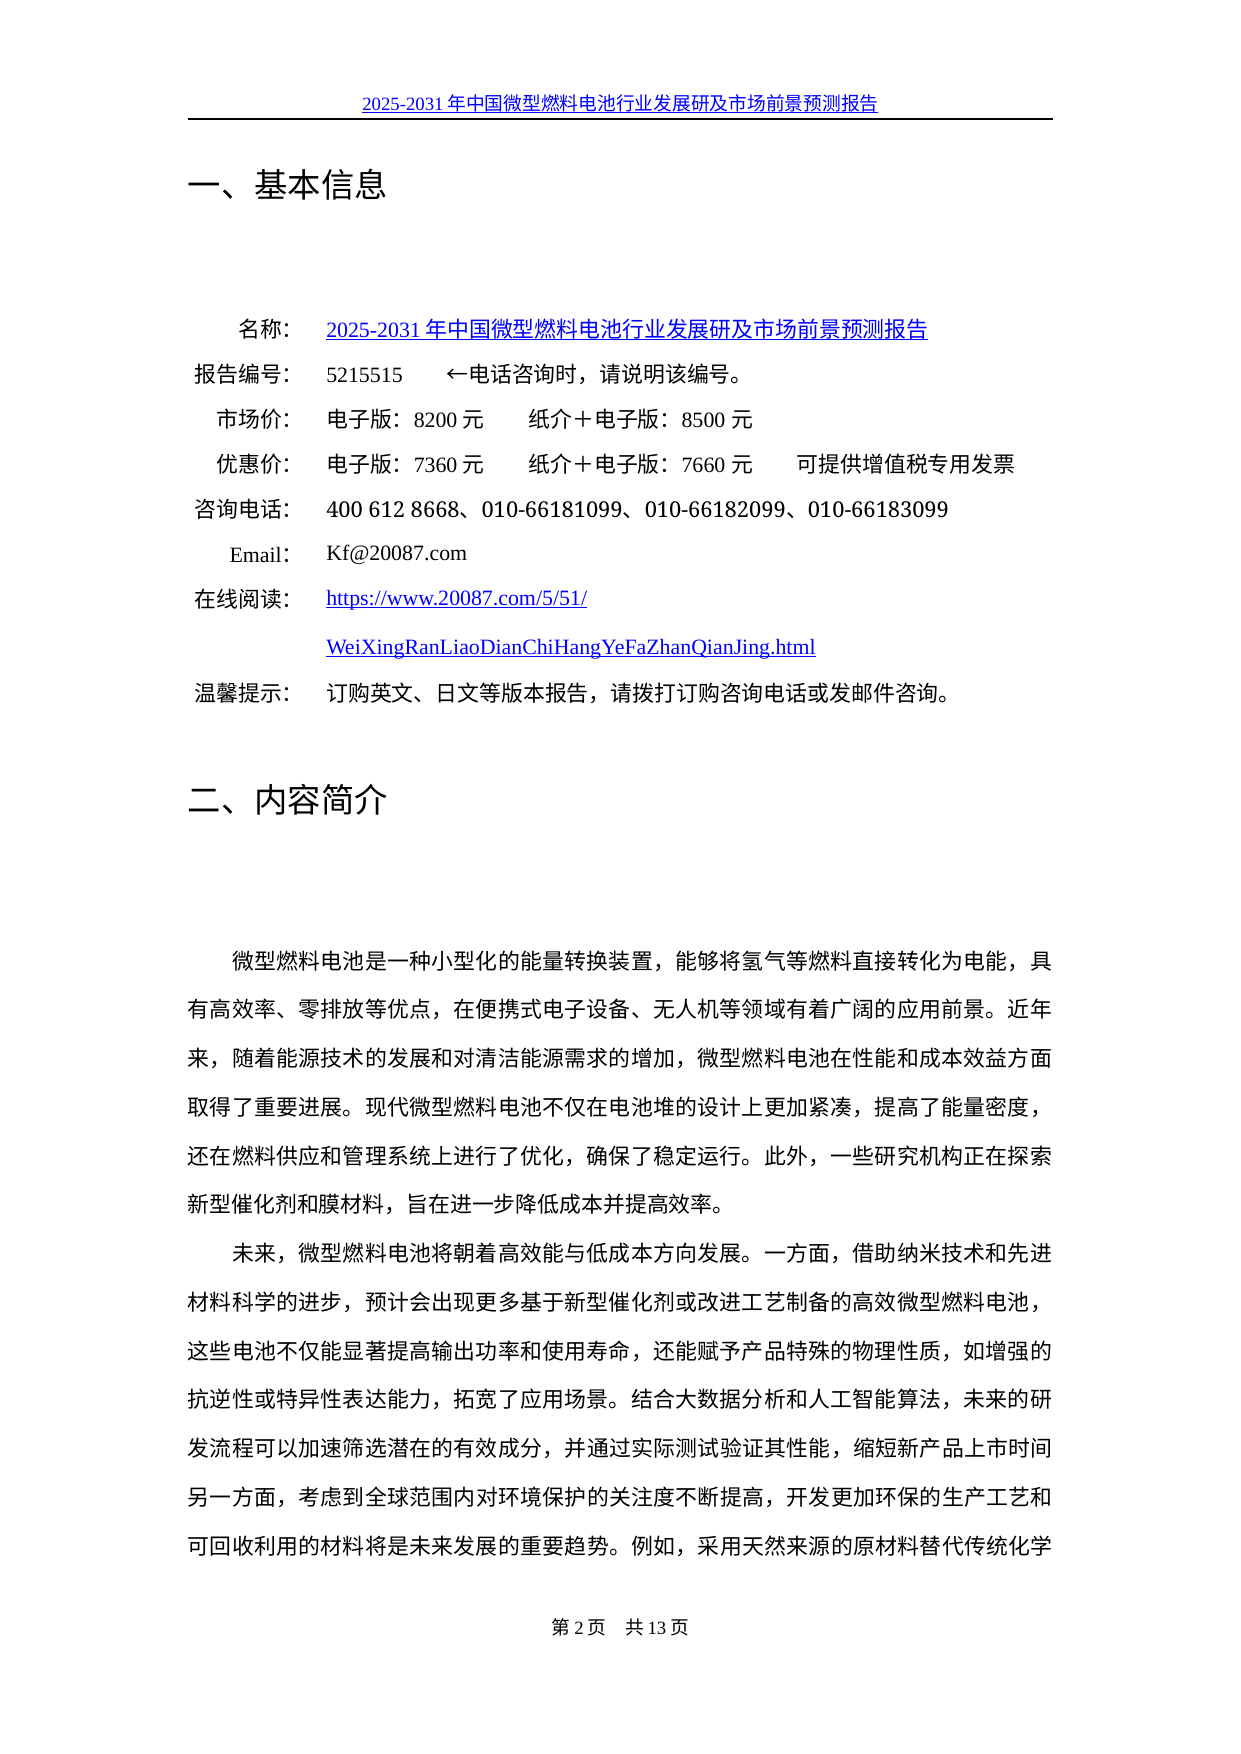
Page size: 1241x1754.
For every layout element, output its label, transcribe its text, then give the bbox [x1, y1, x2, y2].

table_cell [315, 582, 1073, 675]
table_cell 市场价： [167, 402, 315, 447]
table_cell Kf@20087.com [315, 537, 1073, 582]
table_cell 优惠价： [167, 447, 315, 492]
table_cell 电子版：7360 元 纸介＋电子版：7660 元 可提供增值税专用发票 [315, 447, 1073, 492]
title 二、内容简介 [187, 766, 1053, 831]
table_cell 5215515 ←电话咨询时，请说明该编号。 [315, 357, 1073, 402]
table_cell 电子版：8200 元 纸介＋电子版：8500 元 [315, 402, 1073, 447]
title 一、基本信息 [187, 150, 1053, 215]
table_cell 订购英文、日文等版本报告，请拨打订购咨询电话或发邮件咨询。 [315, 675, 1073, 720]
table_cell 温馨提示： [167, 675, 315, 720]
table_cell 咨询电话： [167, 492, 315, 537]
table_cell 在线阅读： [167, 582, 315, 675]
table_cell Email： [167, 537, 315, 582]
table_header 名称： [167, 312, 315, 357]
table_cell 400 612 8668、010-66181099、010-66182099、010-66183099 [315, 492, 1073, 537]
table_cell 报告编号： [167, 357, 315, 402]
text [187, 943, 1053, 1561]
table_header 2025-2031年中国微型燃料电池行业发展研及市场前景预测报告 [315, 312, 1073, 357]
